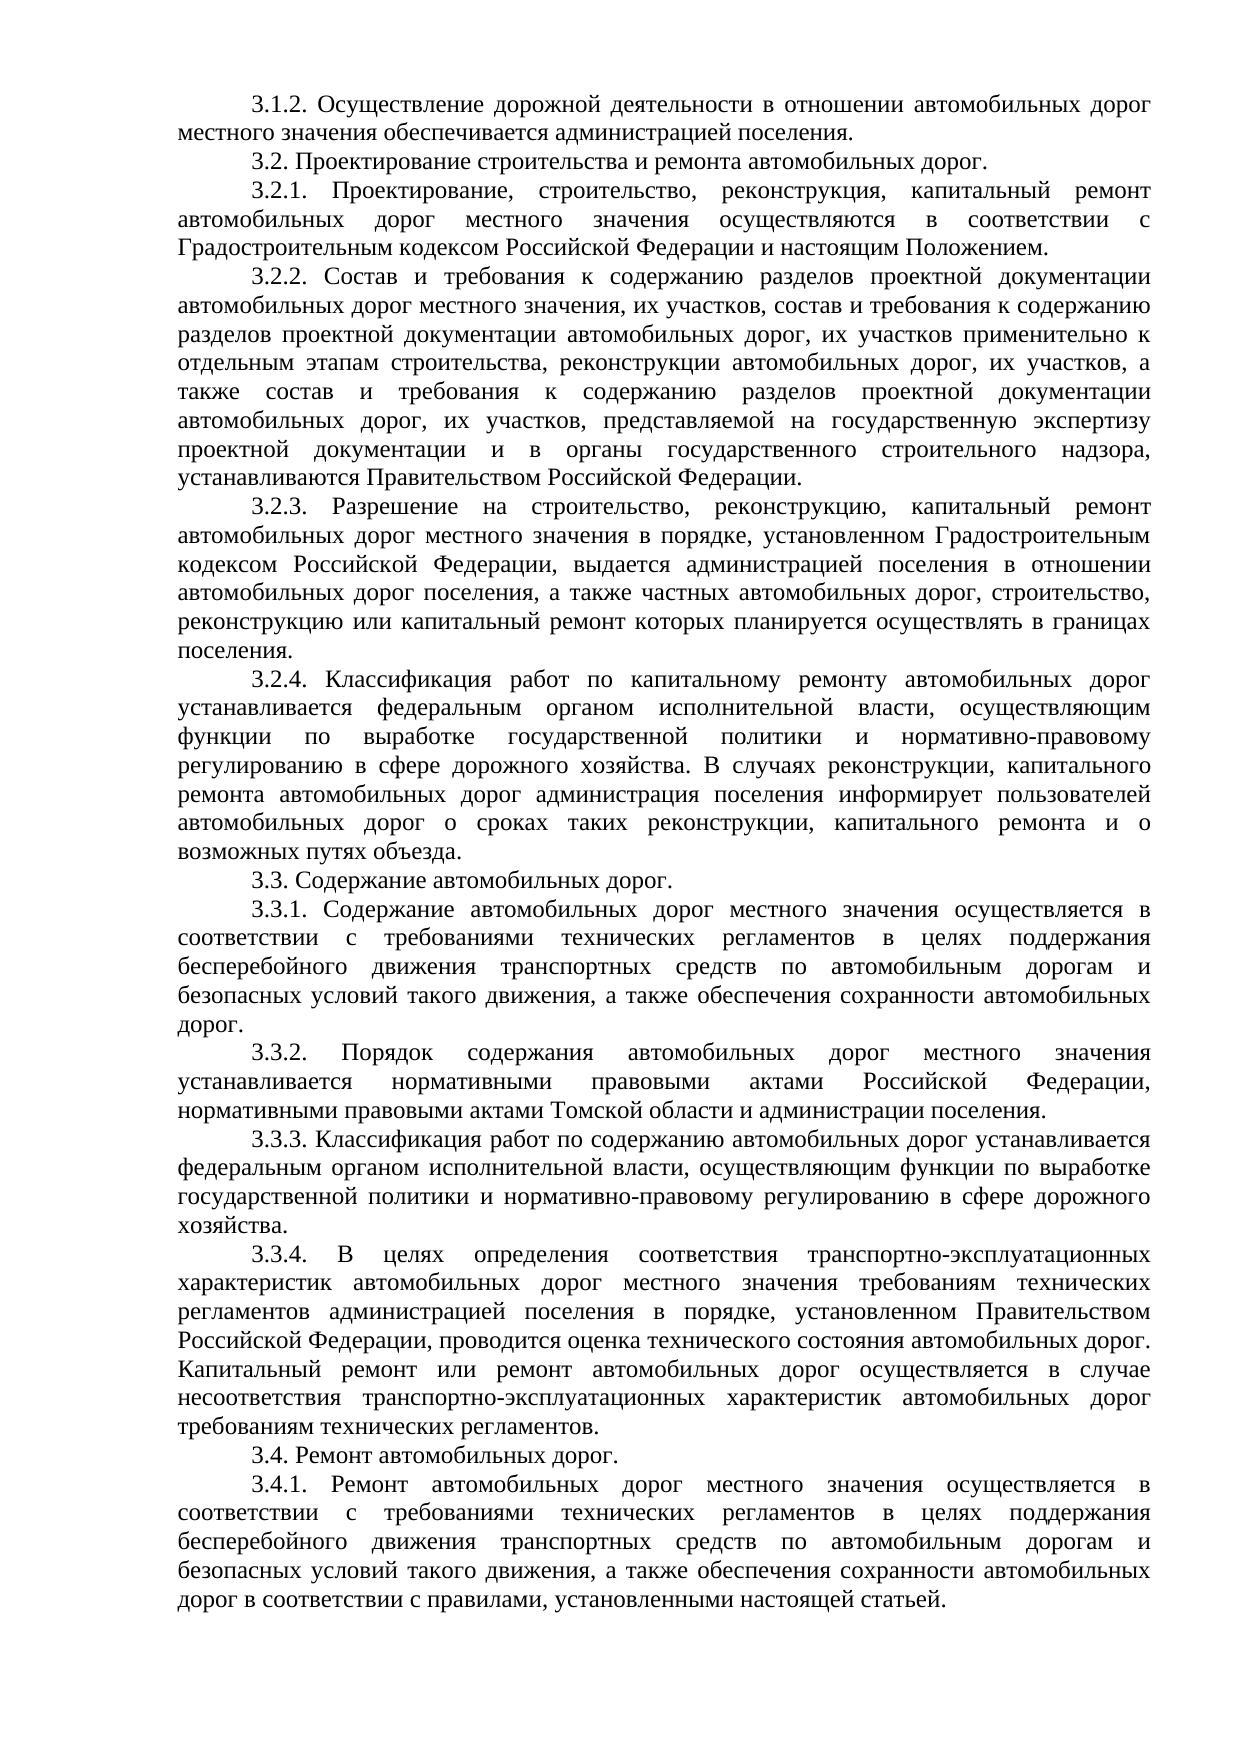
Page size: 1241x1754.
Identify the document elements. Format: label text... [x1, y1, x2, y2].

text 3.3.3. Классификация работ по содержанию автомобильных дорог устанавливается федеральным органом исполнительной власти, осуществляющим функции по выработке государственной политики и нормативно-правовому регулированию в сфере дорожного хозяйства. [177, 1124, 1152, 1239]
text 3.2.3. Разрешение на строительство, реконструкцию, капитальный ремонт автомобильных дорог местного значения в порядке, установленном Градостроительным кодексом Российской Федерации, выдается администрацией поселения в отношении автомобильных дорог поселения, а также частных автомобильных дорог, строительство, реконструкцию или капитальный ремонт которых планируется осуществлять в границах поселения. [177, 491, 1152, 664]
text 3.2.1. Проектирование, строительство, реконструкция, капитальный ремонт автомобильных дорог местного значения осуществляются в соответствии с Градостроительным кодексом Российской Федерации и настоящим Положением. [177, 175, 1152, 261]
text 3.3.2. Порядок содержания автомобильных дорог местного значения устанавливается нормативными правовыми актами Российской Федерации, нормативными правовыми актами Томской области и администрации поселения. [177, 1037, 1152, 1124]
text 3.2. Проектирование строительства и ремонта автомобильных дорог. [177, 146, 1152, 175]
text 3.4.1. Ремонт автомобильных дорог местного значения осуществляется в соответствии с требованиями технических регламентов в целях поддержания бесперебойного движения транспортных средств по автомобильным дорогам и безопасных условий такого движения, а также обеспечения сохранности автомобильных дорог в соответствии с правилами, установленными настоящей статьей. [177, 1469, 1152, 1612]
text 3.4. Ремонт автомобильных дорог. [177, 1440, 1152, 1469]
text 3.3.4. В целях определения соответствия транспортно-эксплуатационных характеристик автомобильных дорог местного значения требованиям технических регламентов администрацией поселения в порядке, установленном Правительством Российской Федерации, проводится оценка технического состояния автомобильных дорог. Капитальный ремонт или ремонт автомобильных дорог осуществляется в случае несоответствия транспортно-эксплуатационных характеристик автомобильных дорог требованиям технических регламентов. [177, 1239, 1152, 1440]
text 3.2.4. Классификация работ по капитальному ремонту автомобильных дорог устанавливается федеральным органом исполнительной власти, осуществляющим функции по выработке государственной политики и нормативно-правовому регулированию в сфере дорожного хозяйства. В случаях реконструкции, капитального ремонта автомобильных дорог администрация поселения информирует пользователей автомобильных дорог о сроках таких реконструкции, капитального ремонта и о возможных путях объезда. [177, 664, 1152, 865]
text 3.3.1. Содержание автомобильных дорог местного значения осуществляется в соответствии с требованиями технических регламентов в целях поддержания бесперебойного движения транспортных средств по автомобильным дорогам и безопасных условий такого движения, а также обеспечения сохранности автомобильных дорог. [177, 894, 1152, 1037]
text 3.1.2. Осуществление дорожной деятельности в отношении автомобильных дорог местного значения обеспечивается администрацией поселения. [177, 89, 1152, 146]
text 3.2.2. Состав и требования к содержанию разделов проектной документации автомобильных дорог местного значения, их участков, состав и требования к содержанию разделов проектной документации автомобильных дорог, их участков применительно к отдельным этапам строительства, реконструкции автомобильных дорог, их участков, а также состав и требования к содержанию разделов проектной документации автомобильных дорог, их участков, представляемой на государственную экспертизу проектной документации и в органы государственного строительного надзора, устанавливаются Правительством Российской Федерации. [177, 261, 1152, 491]
text 3.3. Содержание автомобильных дорог. [177, 865, 1152, 894]
